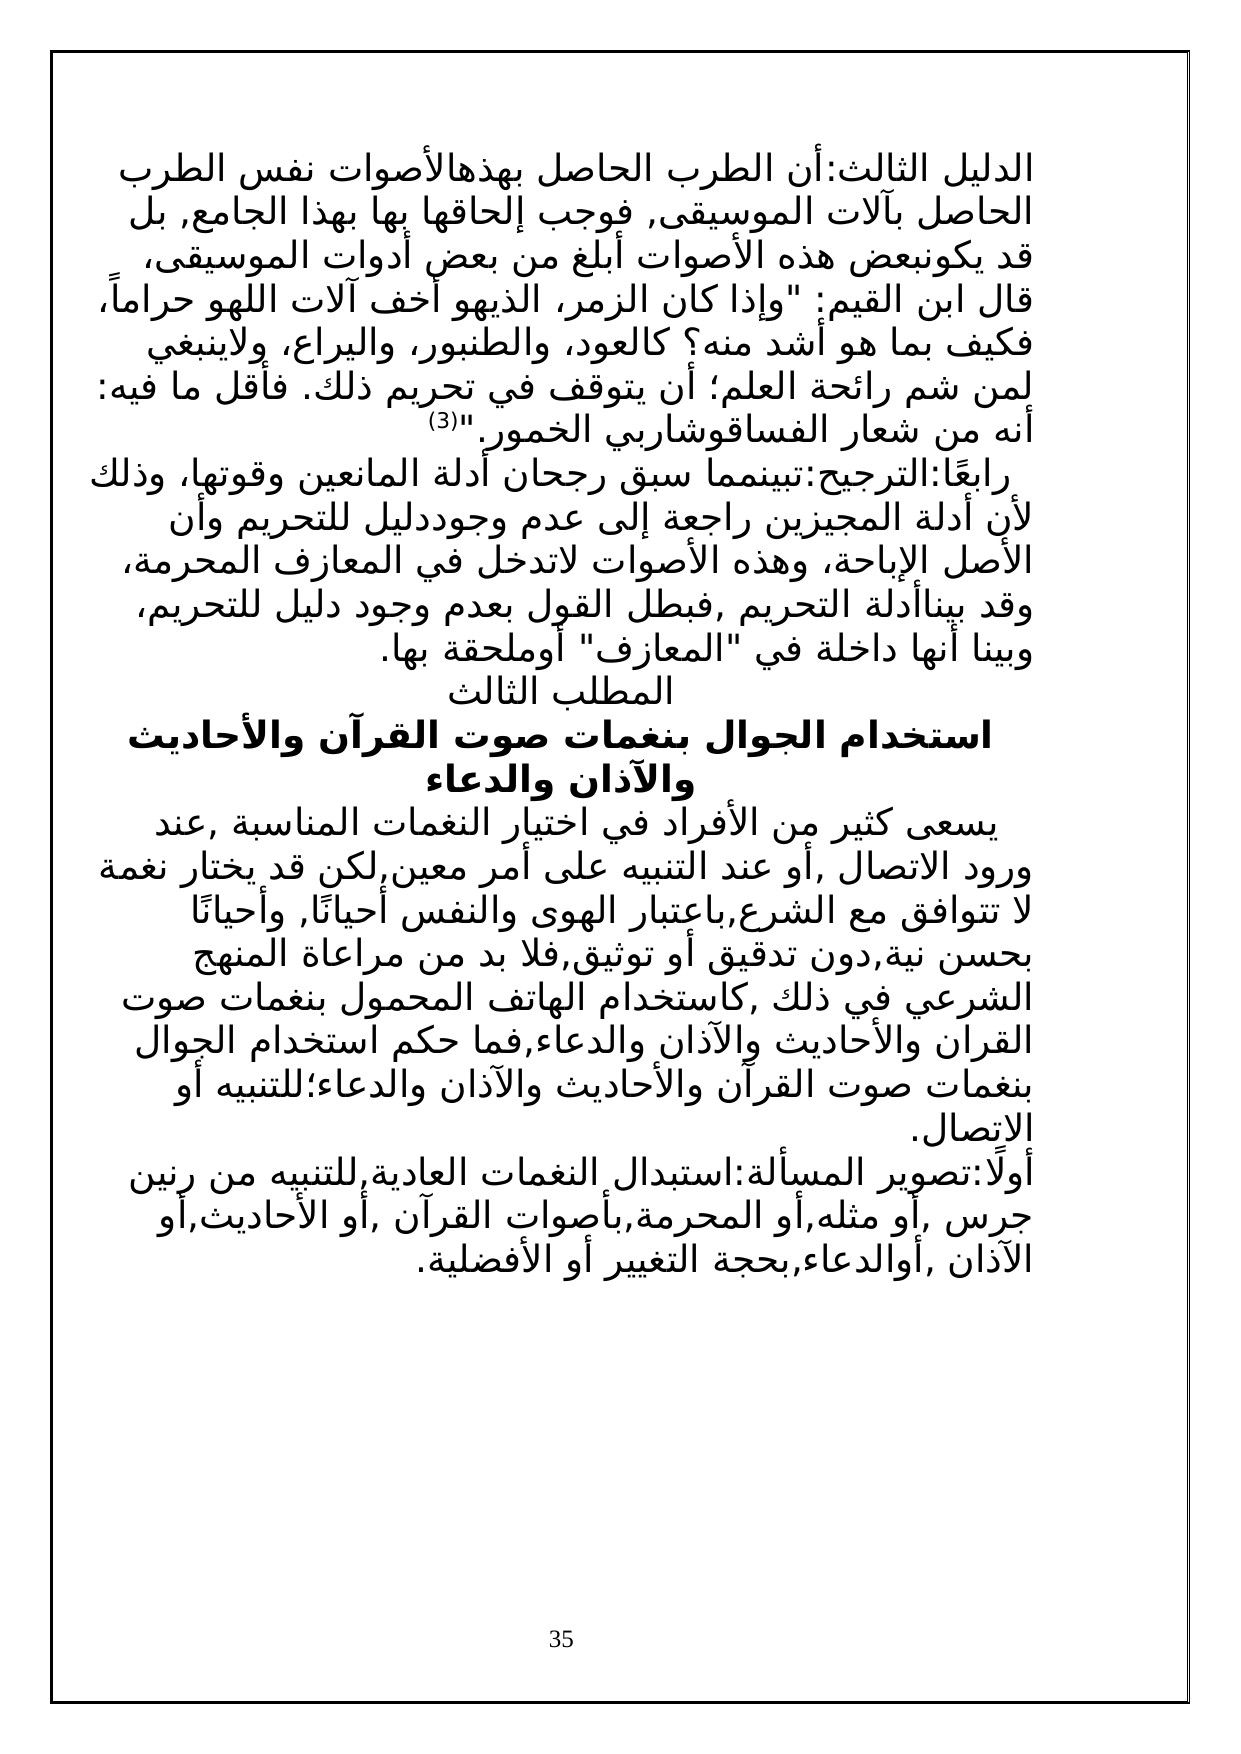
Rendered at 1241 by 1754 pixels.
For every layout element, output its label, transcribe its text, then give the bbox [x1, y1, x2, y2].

text المطلب الثالث [87, 670, 1035, 714]
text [87, 146, 1035, 670]
text أولًا:تصوير المسألة:استبدال النغمات العادية,للتنبيه من رنين جرس ,أو مثله,أو المحرمة,بأصوات القرآن ,أو الأحاديث,أو الآذان ,أوالدعاء,بحجة التغيير أو الأفضلية. [87, 1150, 1035, 1281]
text يسعى كثير من الأفراد في اختيار النغمات المناسبة ,عند ورود الاتصال ,أو عند التنبيه على أمر معين,لكن قد يختار نغمة لا تتوافق مع الشرع,باعتبار الهوى والنفس أحيانًا, وأحيانًا بحسن نية,دون تدقيق أو توثيق,فلا بد من مراعاة المنهج الشرعي في ذلك ,كاستخدام الهاتف المحمول بنغمات صوت القران والأحاديث والآذان والدعاء,فما حكم استخدام الجوال بنغمات صوت القرآن والأحاديث والآذان والدعاء؛للتنبيه أو الاتصال. [87, 801, 1035, 1150]
text استخدام الجوال بنغمات صوت القرآن والأحاديث والآذان والدعاء [87, 714, 1035, 801]
